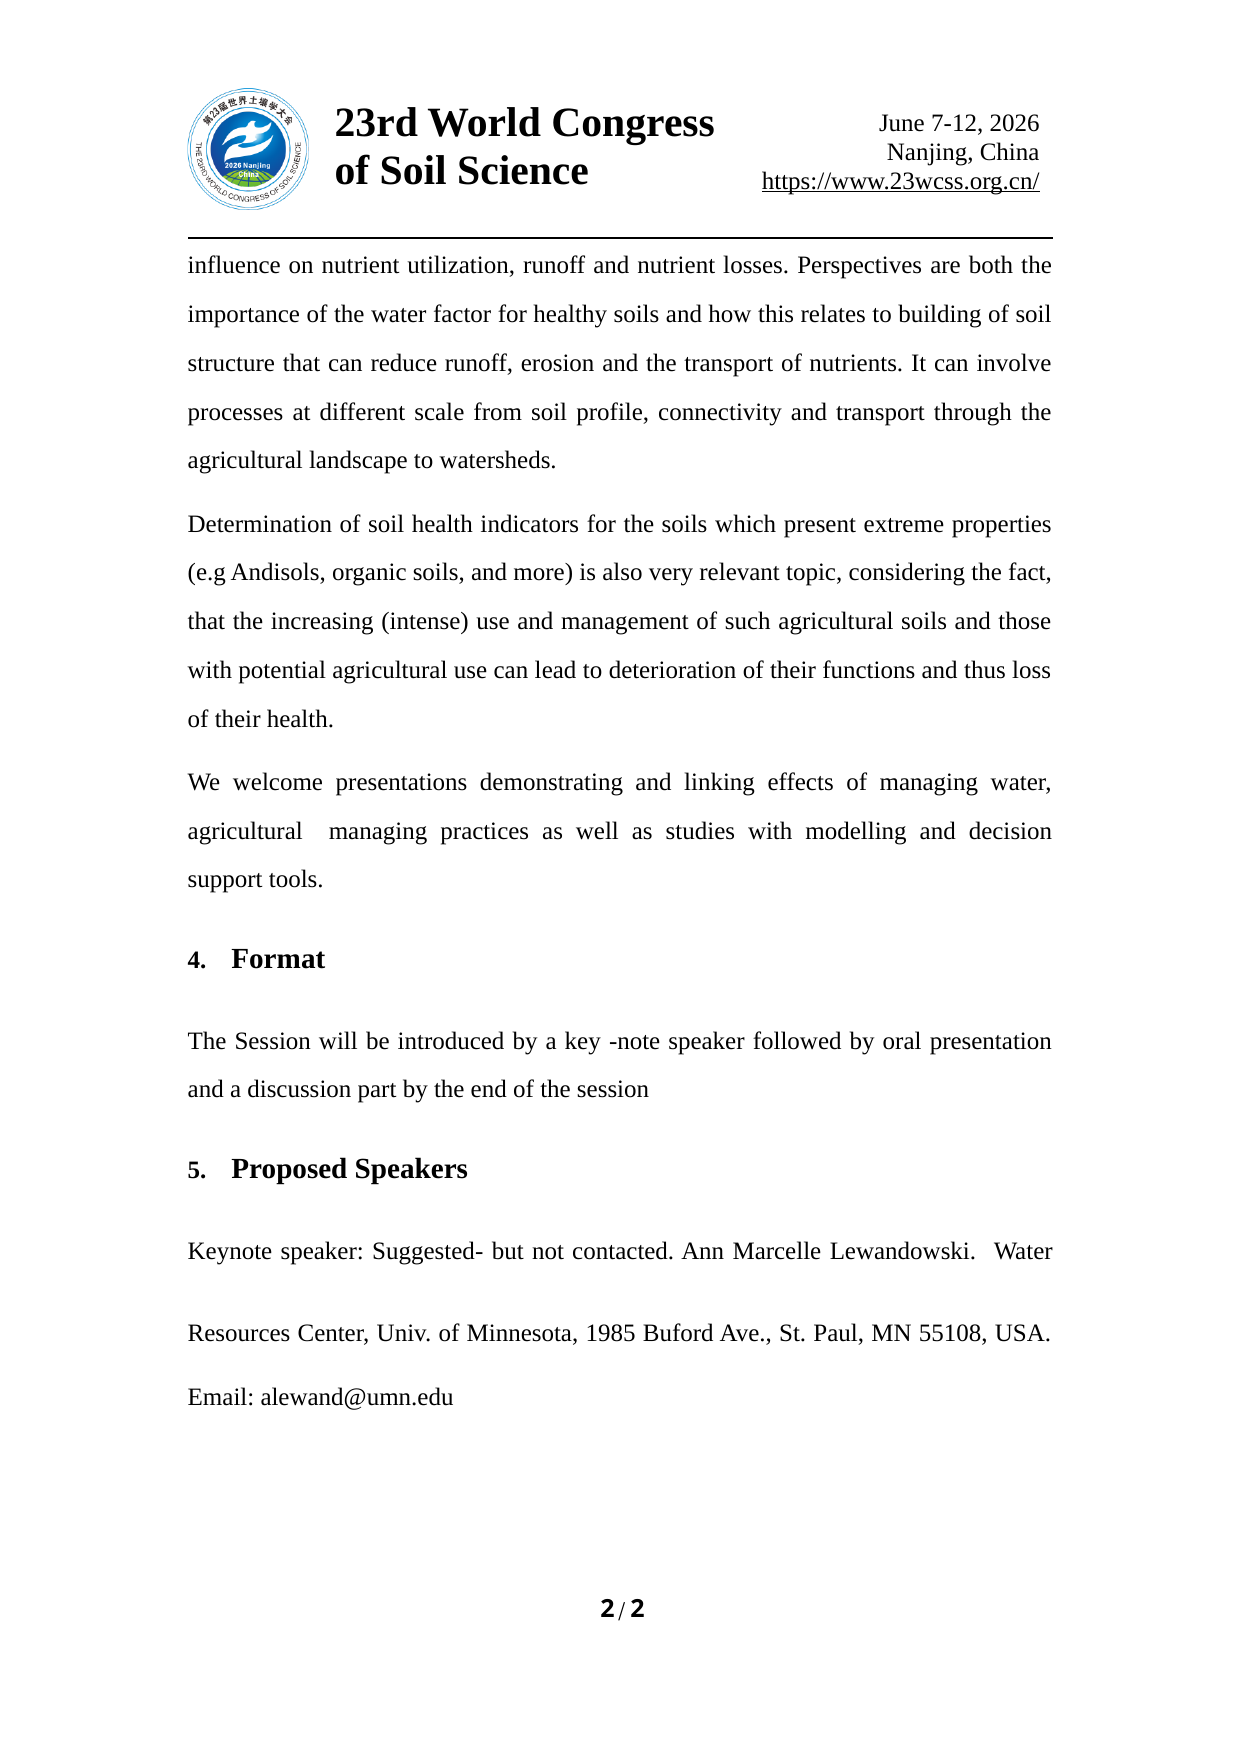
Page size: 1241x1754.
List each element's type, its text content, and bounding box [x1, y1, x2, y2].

text We welcome presentations demonstrating and linking effects of managing water, agricultural managing practices as well as studies with modelling and decision support tools. [187, 765, 1053, 895]
subtitle Keynote speaker: Suggested- but not contacted. Ann Marcelle Lewandowski. Water Resources Center, Univ. of Minnesota, 1985 Buford Ave., St. Paul, MN 55108, USA. Email: alewand@umn.edu [187, 1234, 1053, 1413]
subtitle Format [187, 926, 1053, 991]
picture [187, 88, 309, 210]
subtitle Proposed Speakers [187, 1136, 1053, 1201]
subtitle The Session will be introduced by a key -note speaker followed by oral presentation and a discussion part by the end of the session [187, 1024, 1053, 1105]
text Determination of soil health indicators for the soils which present extreme properties (e.g Andisols, organic soils, and more) is also very relevant topic, considering the fact, that the increasing (intense) use and management of such agricultural soils and those with potential agricultural use can lead to deterioration of their functions and thus loss of their health. [187, 507, 1053, 734]
